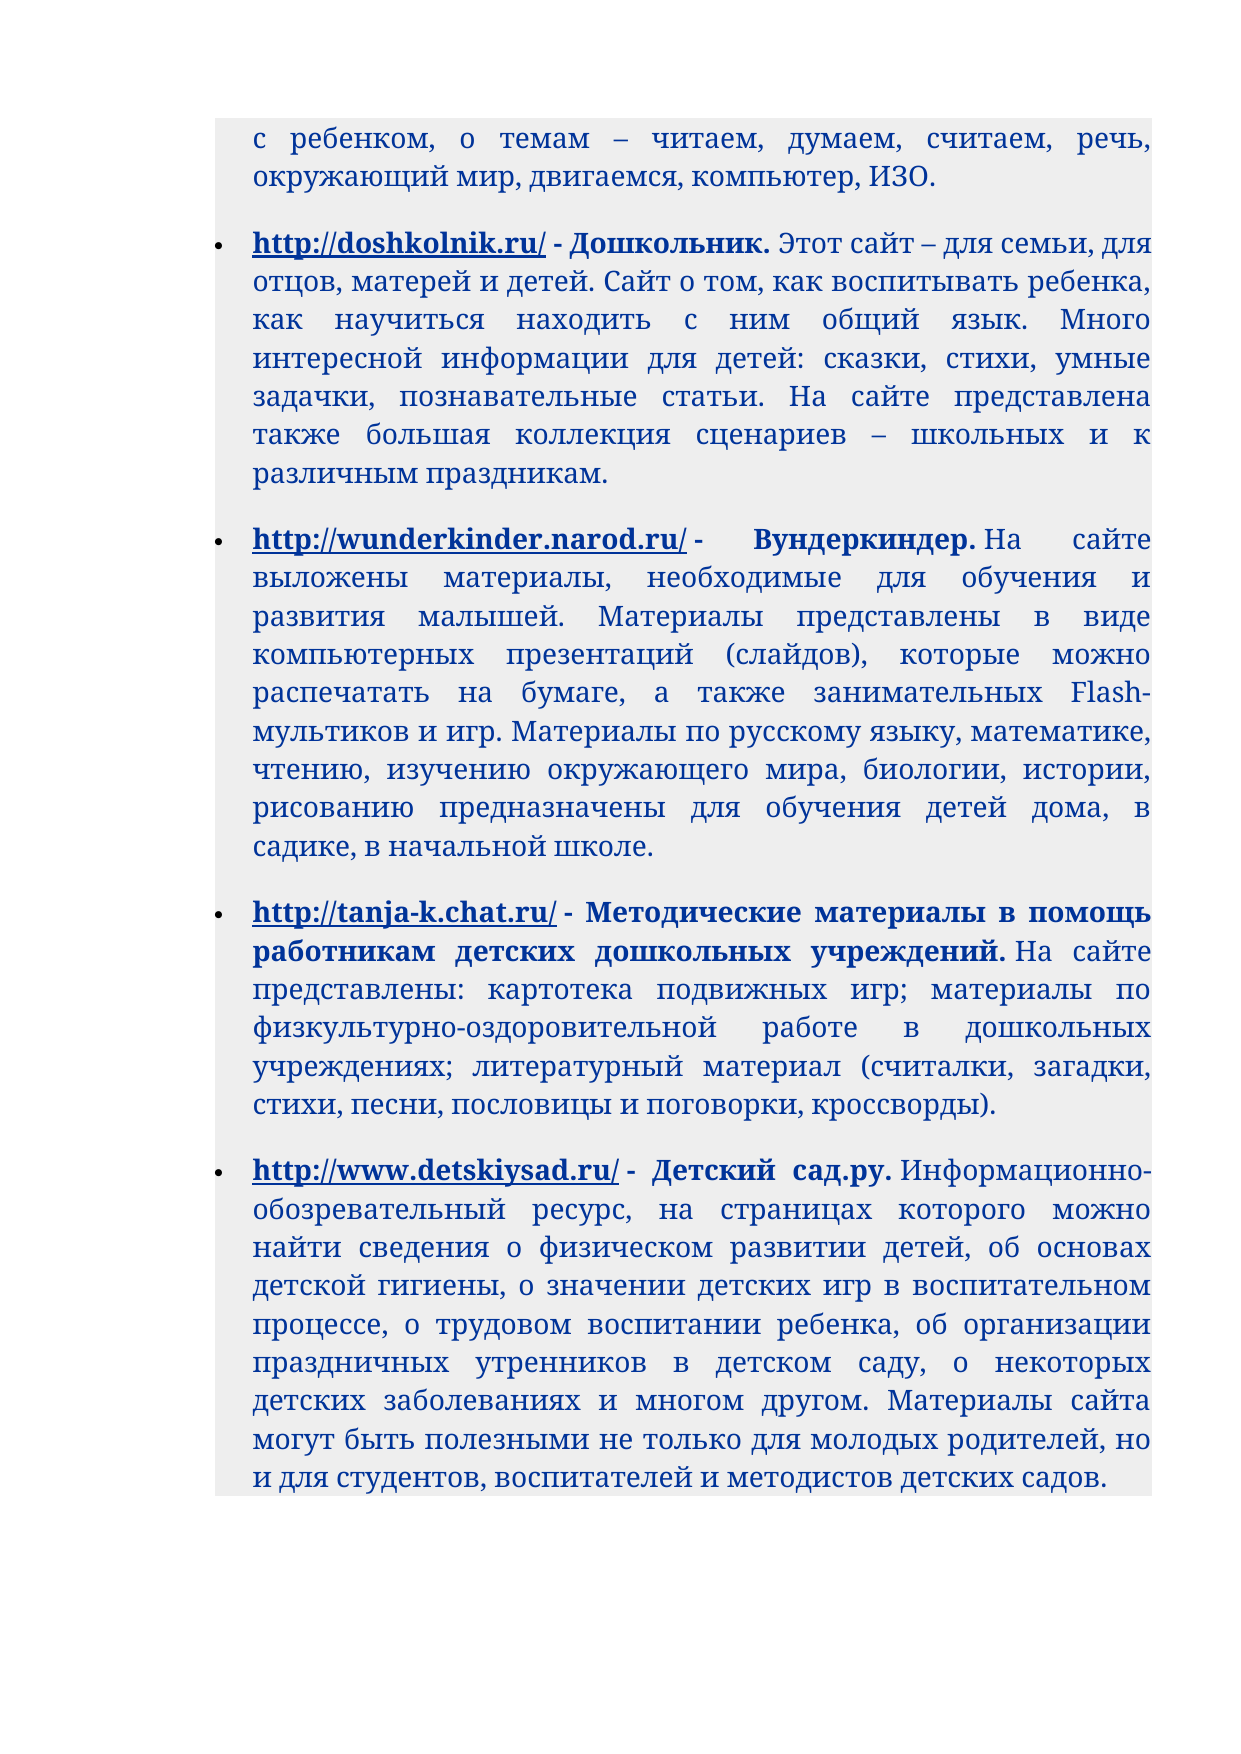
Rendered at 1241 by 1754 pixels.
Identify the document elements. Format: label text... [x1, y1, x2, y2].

list http://doshkolnik.ru/ - Дошкольник. Этот сайт – для семьи, для отцов, матерей и детей. Сайт о том, как воспитывать ребенка, как научиться находить с ним общий язык. Много интересной информации для детей: сказки, стихи, умные задачки, познавательные статьи. На сайте представлена также большая коллекция сценариев – школьных и к различным праздникам. [215, 223, 1152, 491]
list http://wunderkinder.narod.ru/ - Вундеркиндер. На сайте выложены материалы, необходимые для обучения и развития малышей. Материалы представлены в виде компьютерных презентаций (слайдов), которые можно распечатать на бумаге, а также занимательных Flash-мультиков и игр. Материалы по русскому языку, математике, чтению, изучению окружающего мира, биологии, истории, рисованию предназначены для обучения детей дома, в садике, в начальной школе. [215, 519, 1152, 864]
list http://www.detskiysad.ru/ - Детский сад.ру. Информационно-обозревательный ресурс, на страницах которого можно найти сведения о физическом развитии детей, об основах детской гигиены, о значении детских игр в воспитательном процессе, о трудовом воспитании ребенка, об организации праздничных утренников в детском саду, о некоторых детских заболеваниях и многом другом. Материалы сайта могут быть полезными не только для молодых родителей, но и для студентов, воспитателей и методистов детских садов. [215, 1151, 1152, 1496]
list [215, 118, 1152, 195]
list http://tanja-k.chat.ru/ - Методические материалы в помощь работникам детских дошкольных учреждений. На сайте представлены: картотека подвижных игр; материалы по физкультурно-оздоровительной работе в дошкольных учреждениях; литературный материал (считалки, загадки, стихи, песни, пословицы и поговорки, кроссворды). [215, 892, 1152, 1122]
